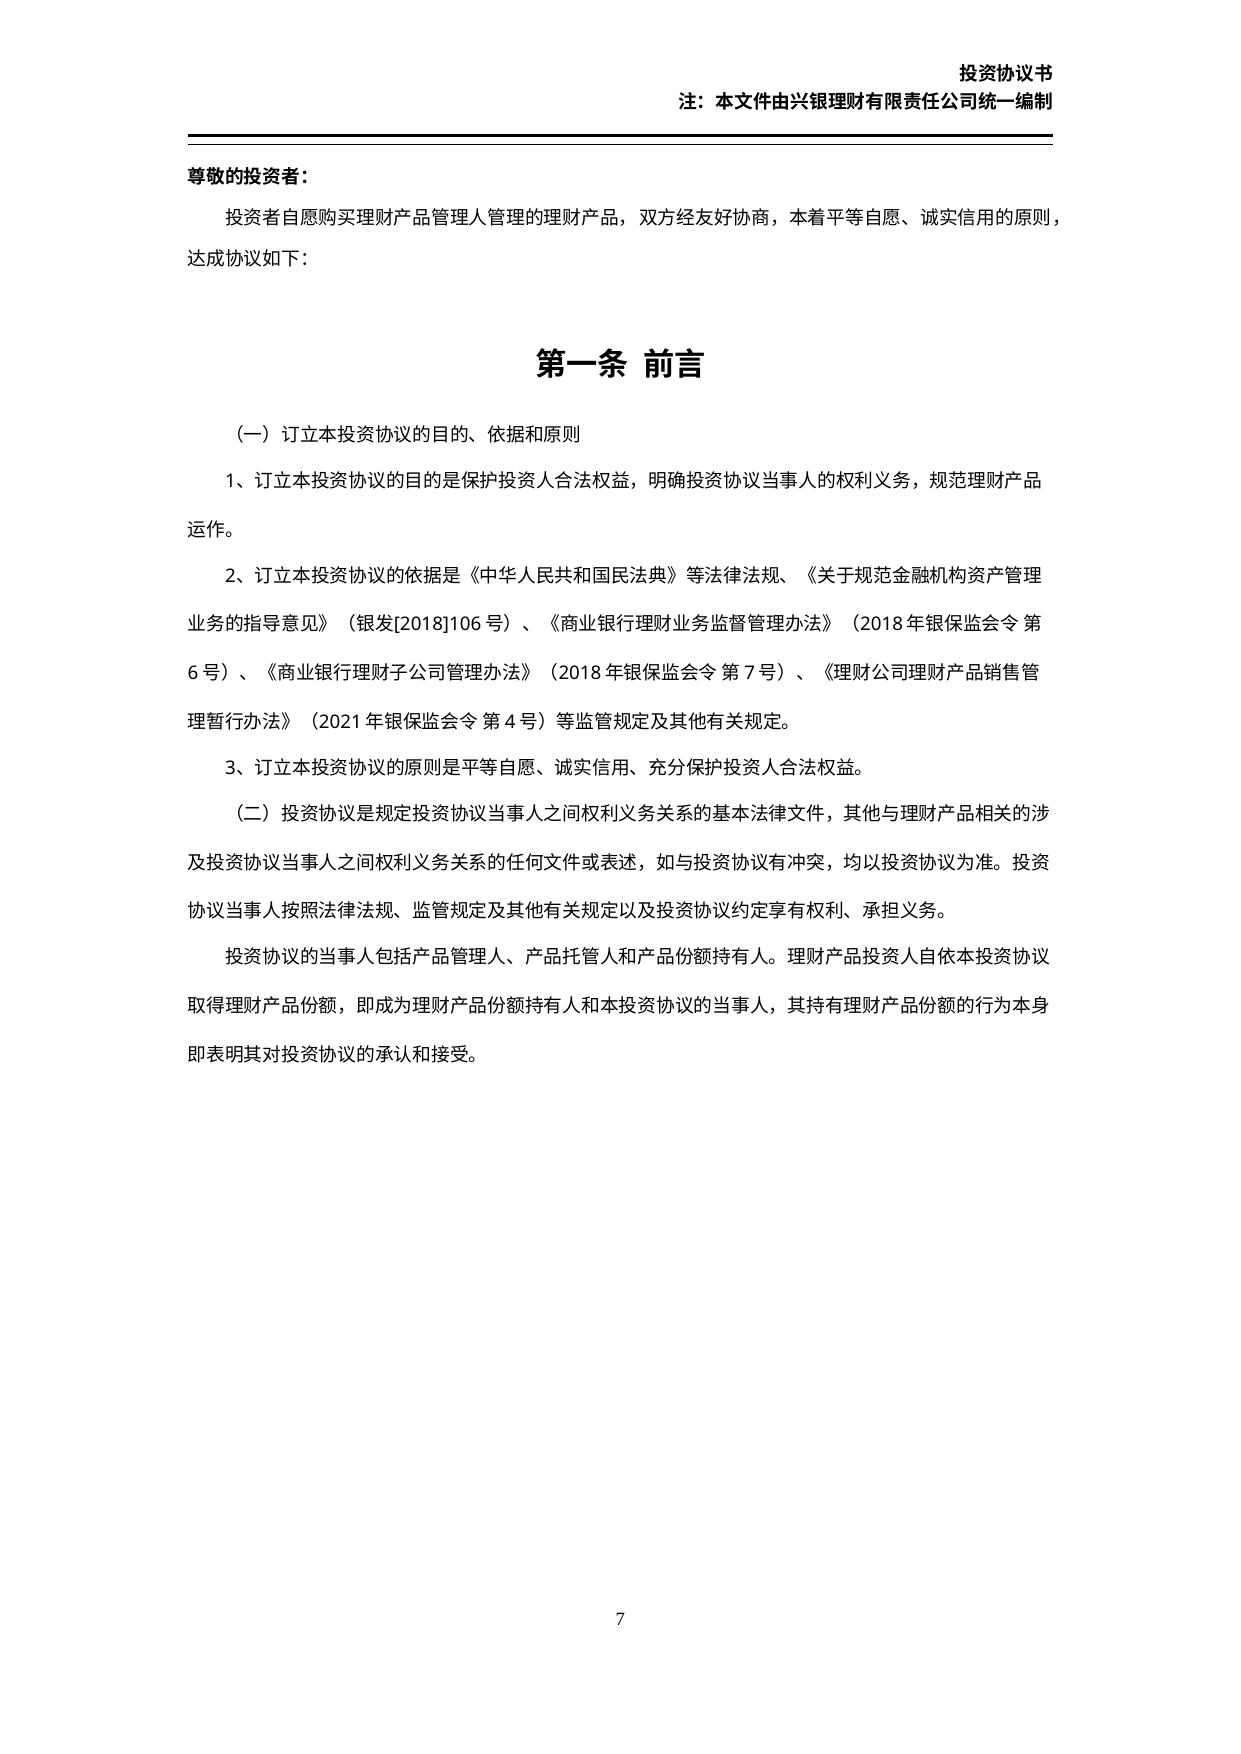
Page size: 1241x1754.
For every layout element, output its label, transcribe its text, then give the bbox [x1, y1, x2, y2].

text 投资者自愿购买理财产品管理人管理的理财产品，双方经友好协商，本着平等自愿、诚实信用的原则，达成协议如下： [187, 203, 1053, 271]
text 2、订立本投资协议的依据是《中华人民共和国民法典》等法律法规、《关于规范金融机构资产管理业务的指导意见》（银发[2018]106号）、《商业银行理财业务监督管理办法》（2018年银保监会令 第6号）、《商业银行理财子公司管理办法》（2018年银保监会令 第7号）、《理财公司理财产品销售管理暂行办法》（2021年银保监会令 第4号）等监管规定及其他有关规定。 [187, 558, 1053, 736]
subtitle 第一条 前言 [187, 329, 1053, 394]
text 尊敬的投资者： [187, 162, 1053, 189]
text （一）订立本投资协议的目的、依据和原则 [187, 417, 1053, 449]
text （二）投资协议是规定投资协议当事人之间权利义务关系的基本法律文件，其他与理财产品相关的涉及投资协议当事人之间权利义务关系的任何文件或表述，如与投资协议有冲突，均以投资协议为准。投资协议当事人按照法律法规、监管规定及其他有关规定以及投资协议约定享有权利、承担义务。 [187, 796, 1053, 926]
text 1、订立本投资协议的目的是保护投资人合法权益，明确投资协议当事人的权利义务，规范理财产品运作。 [187, 463, 1053, 544]
text 投资协议的当事人包括产品管理人、产品托管人和产品份额持有人。理财产品投资人自依本投资协议取得理财产品份额，即成为理财产品份额持有人和本投资协议的当事人，其持有理财产品份额的行为本身即表明其对投资协议的承认和接受。 [187, 939, 1053, 1069]
text 3、订立本投资协议的原则是平等自愿、诚实信用、充分保护投资人合法权益。 [187, 750, 1053, 782]
